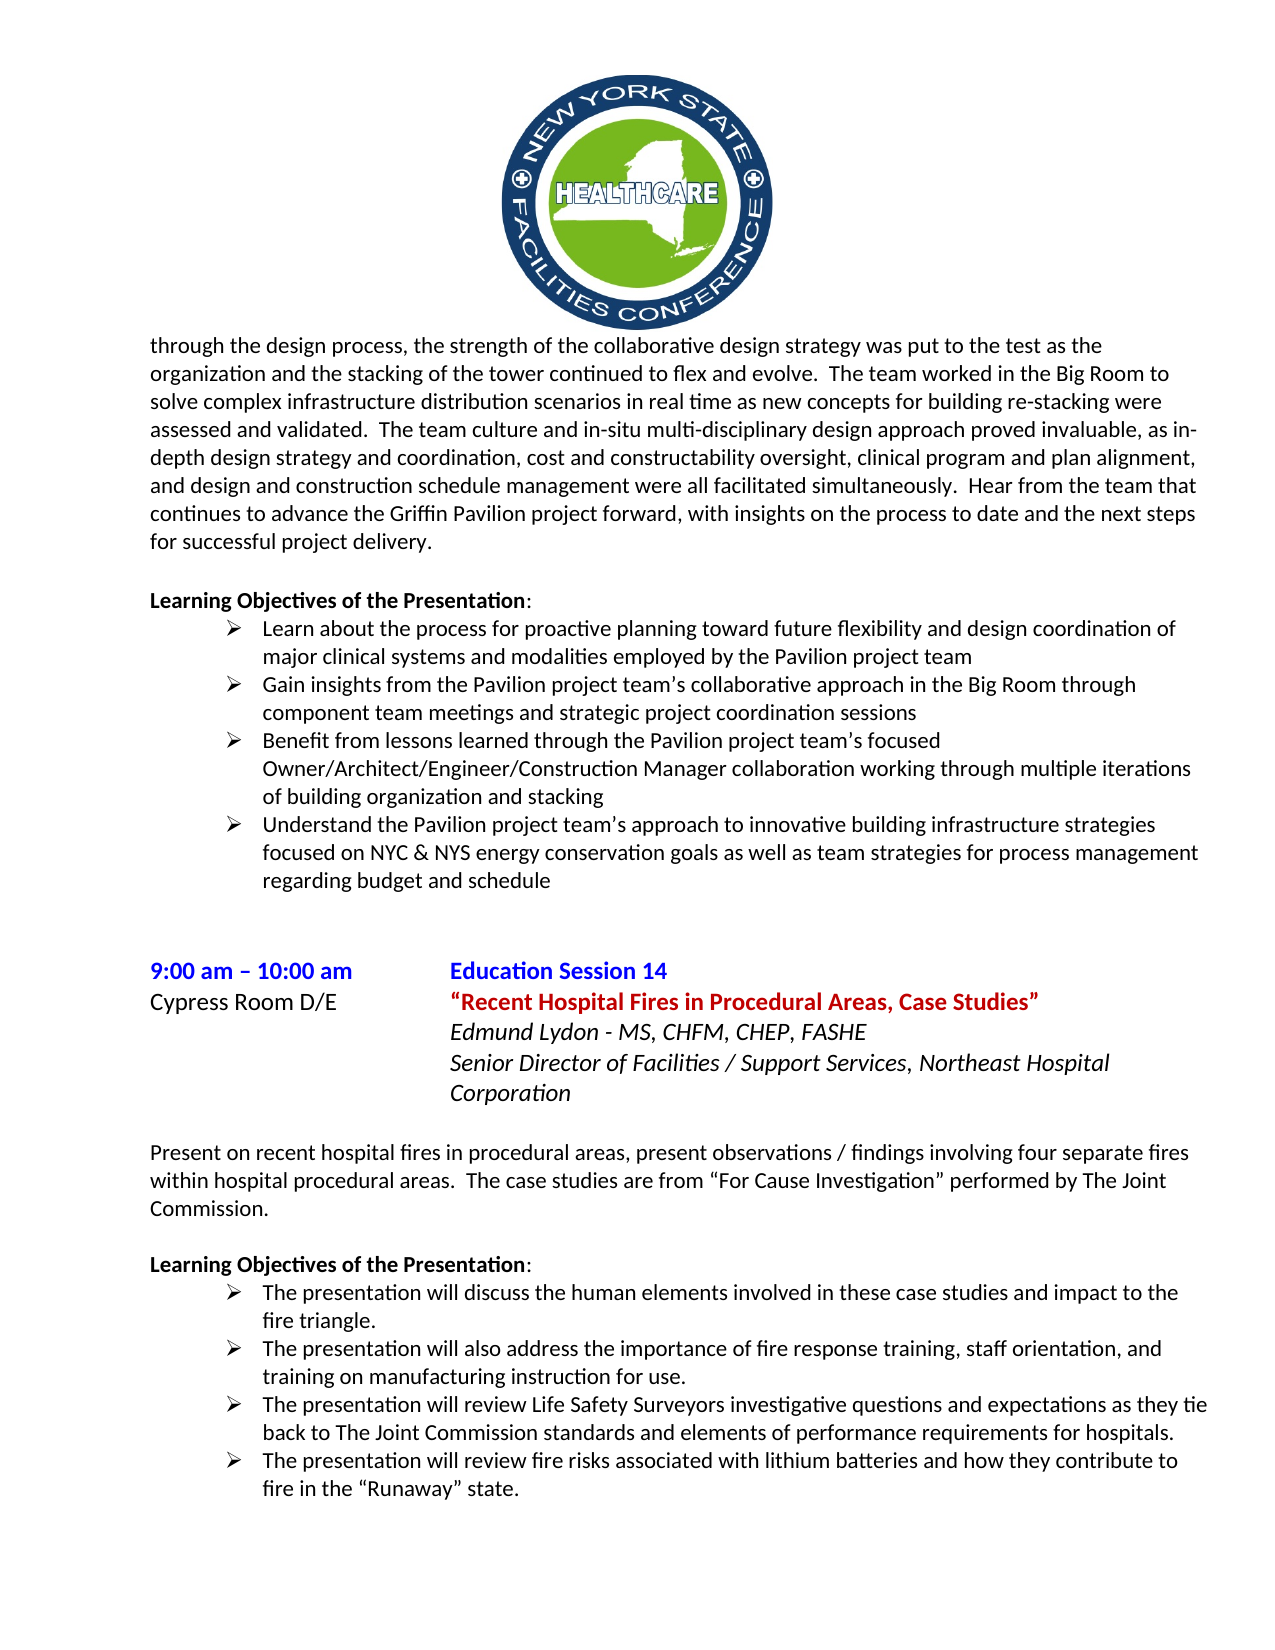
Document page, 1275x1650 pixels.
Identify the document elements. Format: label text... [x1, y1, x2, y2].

list Benefit from lessons learned through the Pavilion project team’s focused Owner/Architect/Engineer/Construction Manager collaboration working through multiple iterations of building organization and stacking [225, 726, 1209, 810]
list The presentation will also address the importance of fire response training, staff orientation, and training on manufacturing instruction for use. [225, 1334, 1209, 1391]
list Learn about the process for proactive planning toward future flexibility and design coordination of major clinical systems and modalities employed by the Pavilion project team [225, 614, 1209, 670]
text Senior Director of Facilities / Support Services, Northeast Hospital Corporation [450, 1047, 1209, 1108]
text Cypress Room D/E “Recent Hospital Fires in Procedural Areas, Case Studies” [150, 986, 1209, 1016]
text 9:00 am – 10:00 am Education Session 14 [150, 955, 1256, 986]
text Edmund Lydon - MS, CHFM, CHEP, FASHE [150, 1016, 1209, 1047]
list Gain insights from the Pavilion project team’s collaborative approach in the Big Room through component team meetings and strategic project coordination sessions [225, 670, 1209, 726]
text Learning Objectives of the Presentation: [150, 586, 1209, 614]
list Understand the Pavilion project team’s approach to innovative building infrastructure strategies focused on NYC & NYS energy conservation goals as well as team strategies for process management regarding budget and schedule [225, 810, 1209, 894]
list The presentation will review Life Safety Surveyors investigative questions and expectations as they tie back to The Joint Commission standards and elements of performance requirements for hospitals. [225, 1391, 1209, 1447]
text Present on recent hospital fires in procedural areas, present observations / findings involving four separate fires within hospital procedural areas. The case studies are from “For Cause Investigation” performed by The Joint Commission. [150, 1138, 1209, 1222]
text Learning Objectives of the Presentation: [150, 1250, 1209, 1278]
list The presentation will review fire risks associated with lithium batteries and how they contribute to fire in the “Runaway” state. [225, 1447, 1209, 1503]
list The presentation will discuss the human elements involved in these case studies and impact to the fire triangle. [225, 1278, 1209, 1334]
picture [501, 75, 774, 332]
